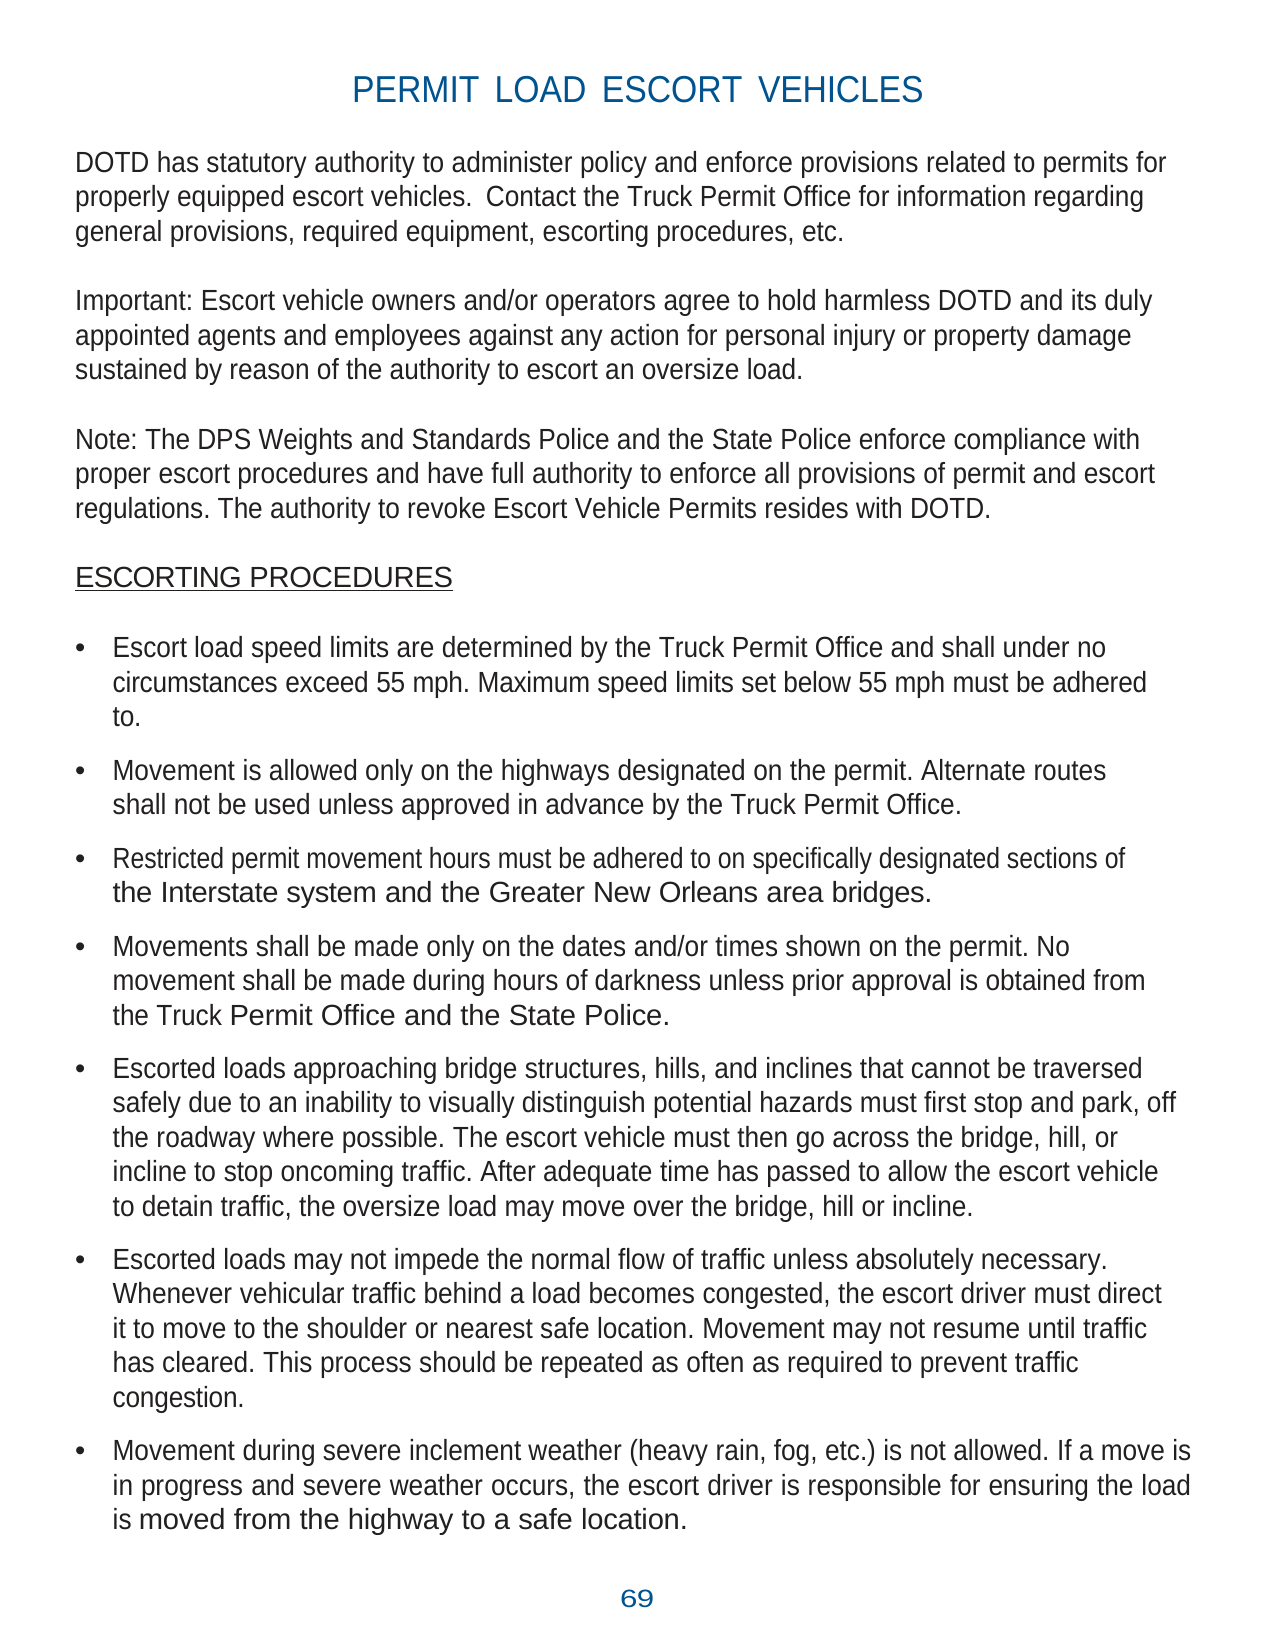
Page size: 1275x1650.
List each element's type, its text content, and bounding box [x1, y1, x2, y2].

list Escorted loads may not impede the normal flow of traffic unless absolutely necessary. Whenever vehicular traffic behind a load becomes congested, the escort driver must direct it to move to the shoulder or nearest safe location. Movement may not resume until traffic has cleared. This process should be repeated as often as required to prevent traffic congestion. [75, 1242, 1172, 1413]
list Movements shall be made only on the dates and/or times shown on the permit. No movement shall be made during hours of darkness unless prior approval is obtained from the Truck Permit Office and the State Police. [75, 928, 1186, 1031]
list Escort load speed limits are determined by the Truck Permit Office and shall under no circumstances exceed 55 mph. Maximum speed limits set below 55 mph must be adhered to. [75, 631, 1177, 733]
text Note: The DPS Weights and Standards Police and the State Police enforce compliance with proper escort procedures and have full authority to enforce all provisions of permit and escort regulations. The authority to revoke Escort Vehicle Permits resides with DOTD. [75, 422, 1181, 524]
subtitle PERMIT LOAD ESCORT VEHICLES [59, 67, 1216, 110]
list Movement during severe inclement weather (heavy rain, fog, etc.) is not allowed. If a move is in progress and severe weather occurs, the escort driver is responsible for ensuring the load is moved from the highway to a safe location. [75, 1433, 1192, 1536]
text Important: Escort vehicle owners and/or operators agree to hold harmless DOTD and its duly appointed agents and employees against any action for personal injury or property damage sustained by reason of the authority to escort an oversize load. [75, 283, 1221, 386]
text DOTD has statutory authority to administer policy and enforce provisions related to permits for properly equipped escort vehicles. Contact the Truck Permit Office for information regarding general provisions, required equipment, escorting procedures, etc. [75, 145, 1221, 247]
list Escorted loads approaching bridge structures, hills, and inclines that cannot be traversed safely due to an inability to visually distinguish potential hazards must first stop and park, off the roadway where possible. The escort vehicle must then go across the bridge, hill, or incline to stop oncoming traffic. After adequate time has passed to allow the escort vehicle to detain traffic, the oversize load may move over the bridge, hill or incline. [75, 1051, 1184, 1222]
list Restricted permit movement hours must be adhered to on specifically designated sections of the Interstate system and the Greater New Orleans area bridges. [75, 841, 1142, 909]
list Movement is allowed only on the highways designated on the permit. Alternate routes shall not be used unless approved in advance by the Truck Permit Office. [75, 753, 1162, 821]
text ESCORTING PROCEDURES [75, 561, 1221, 594]
